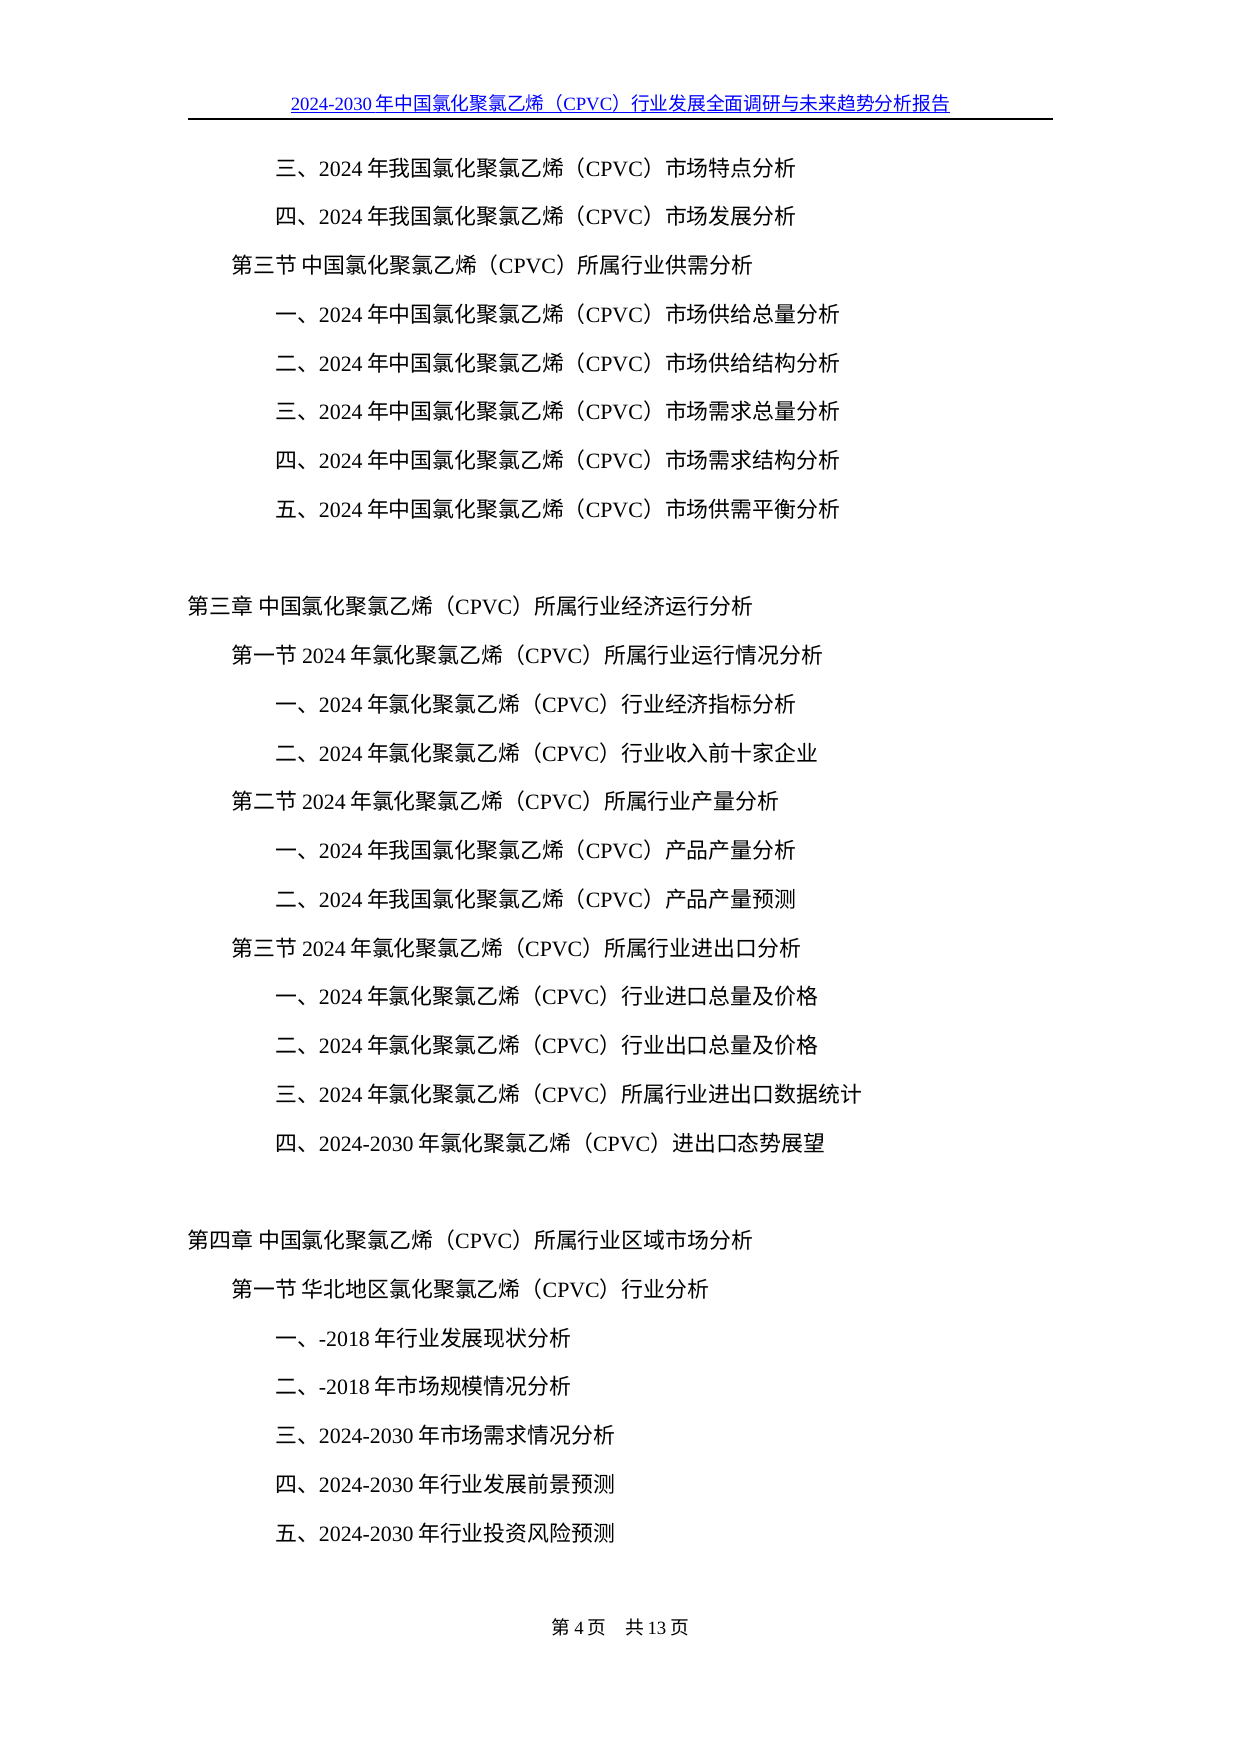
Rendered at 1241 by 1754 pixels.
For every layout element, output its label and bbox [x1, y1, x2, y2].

text [187, 150, 1053, 1548]
